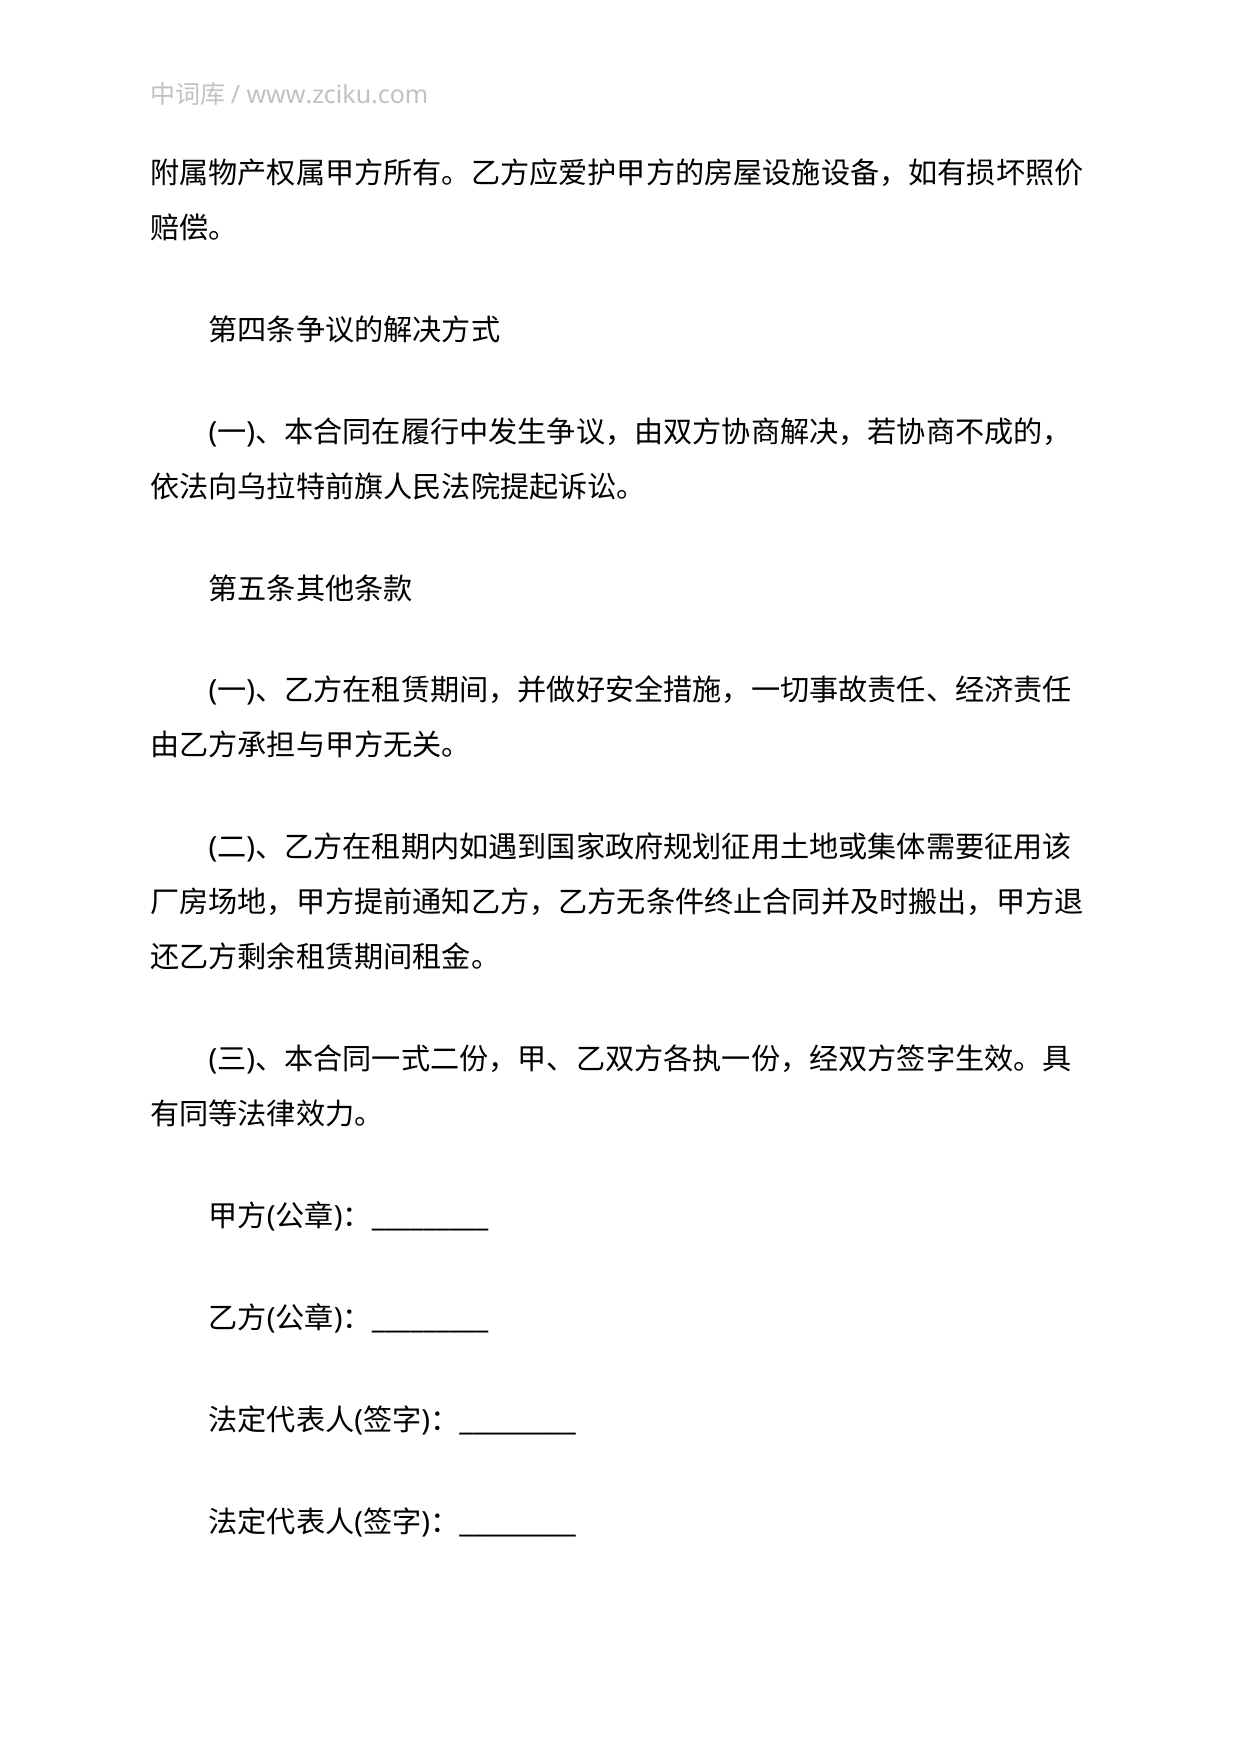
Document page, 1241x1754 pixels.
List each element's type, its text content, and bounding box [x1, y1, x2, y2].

text (二)、乙方在租期内如遇到国家政府规划征用土地或集体需要征用该厂房场地，甲方提前通知乙方，乙方无条件终止合同并及时搬出，甲方退还乙方剩余租赁期间租金。 [150, 824, 1090, 976]
text 第五条其他条款 [150, 565, 1090, 607]
text (一)、本合同在履行中发生争议，由双方协商解决，若协商不成的，依法向乌拉特前旗人民法院提起诉讼。 [150, 408, 1090, 506]
text 第四条争议的解决方式 [150, 307, 1090, 349]
text 法定代表人(签字)：_________ [150, 1498, 1090, 1541]
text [150, 150, 1090, 247]
text 甲方(公章)：_________ [150, 1192, 1090, 1234]
text (一)、乙方在租赁期间，并做好安全措施，一切事故责任、经济责任由乙方承担与甲方无关。 [150, 667, 1090, 764]
text (三)、本合同一式二份，甲、乙双方各执一份，经双方签字生效。具有同等法律效力。 [150, 1035, 1090, 1133]
text 乙方(公章)：_________ [150, 1294, 1090, 1337]
text 法定代表人(签字)：_________ [150, 1396, 1090, 1438]
